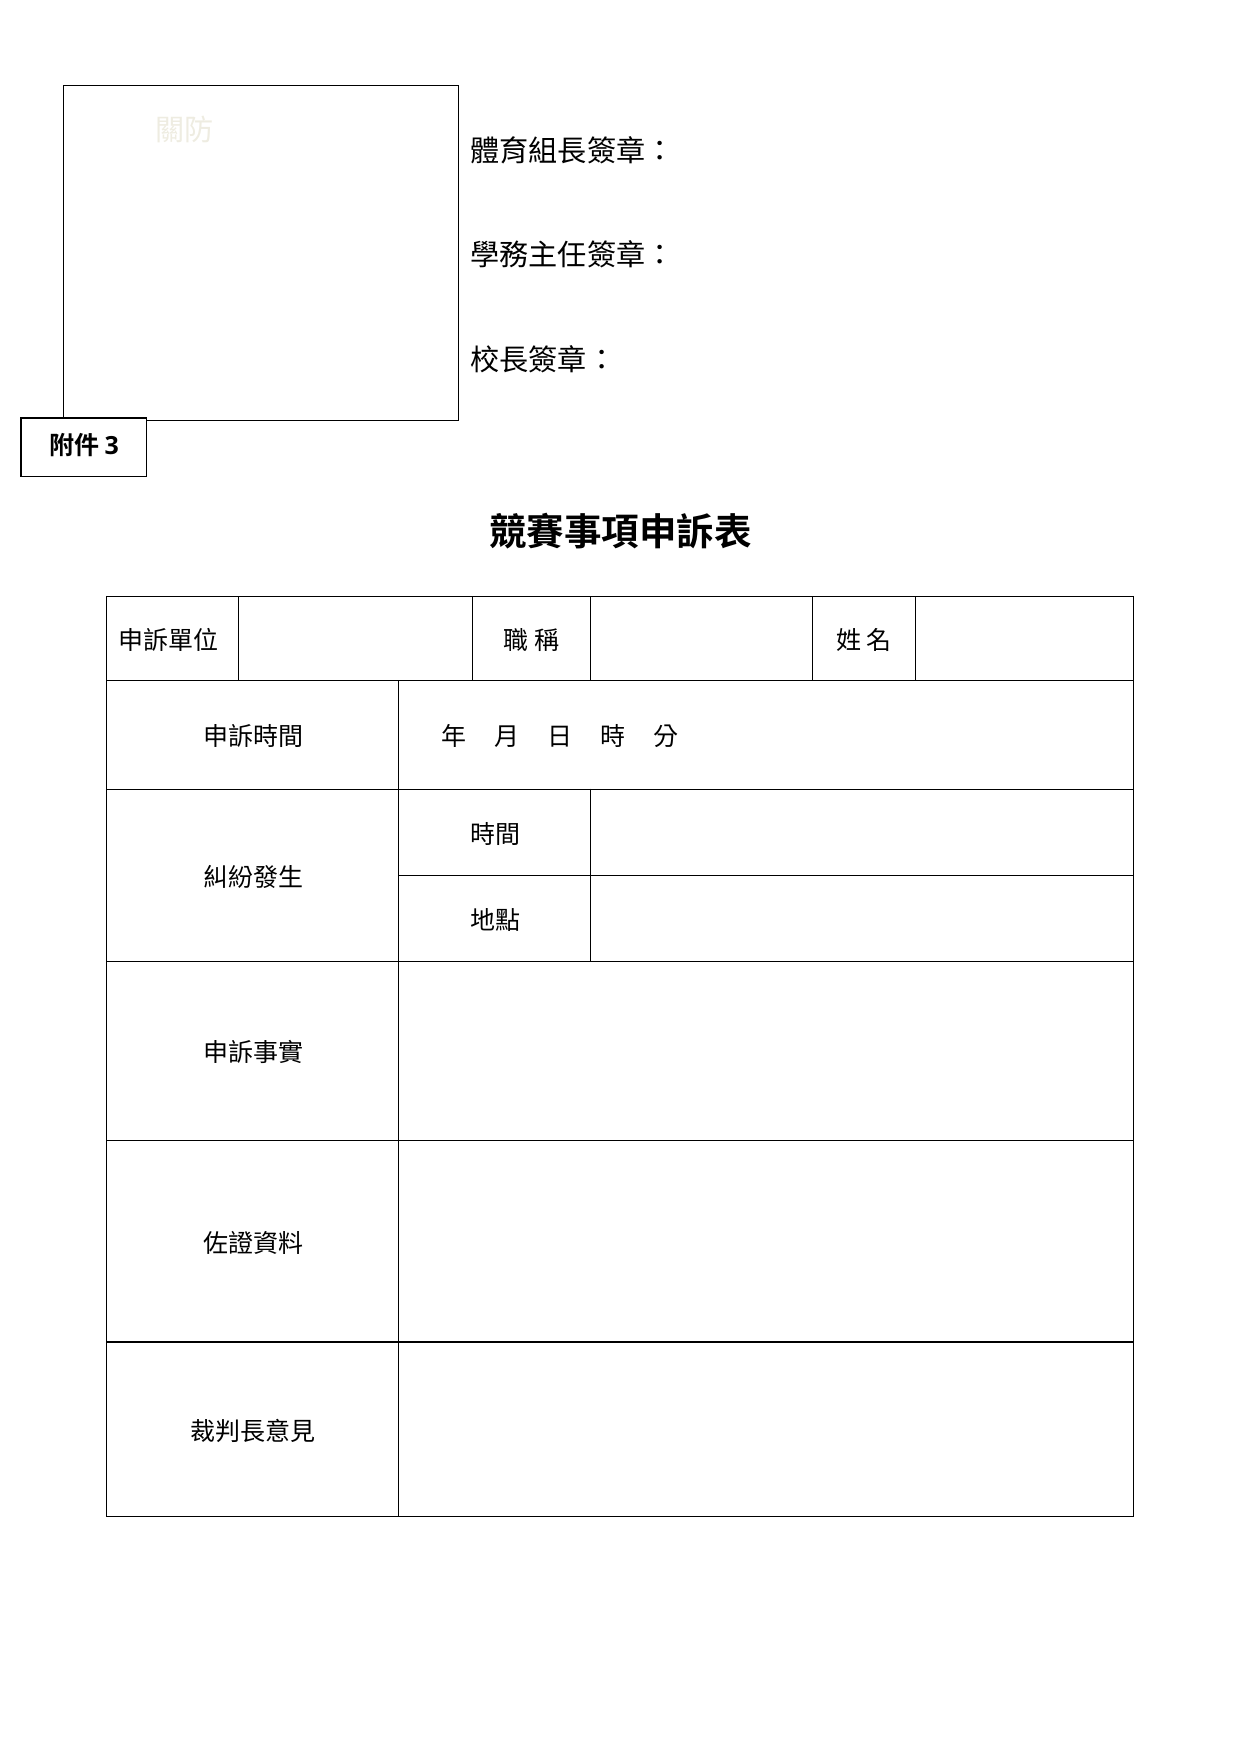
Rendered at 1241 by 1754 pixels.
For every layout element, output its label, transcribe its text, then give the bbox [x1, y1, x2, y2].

table_cell 年 月 日 時 分 [399, 681, 1133, 788]
table_cell [591, 876, 1133, 961]
table_header [591, 597, 812, 680]
table_cell [591, 790, 1133, 875]
table_cell 地點 [399, 876, 590, 961]
table_header 申訴單位 [107, 597, 238, 680]
table_header [239, 597, 472, 680]
table_cell 申訴時間 [107, 681, 398, 788]
table_cell 佐證資料 [107, 1141, 398, 1341]
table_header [459, 85, 854, 420]
table_header 姓 名 [813, 597, 915, 680]
table_cell 糾紛發生 [107, 790, 398, 961]
table_cell 裁判長意見 [107, 1343, 398, 1516]
table_header [916, 597, 1133, 680]
table_header 關防 [64, 86, 458, 420]
text 競賽事項申訴表 [75, 487, 1165, 571]
table_cell [399, 962, 1133, 1140]
table_cell 申訴事實 [107, 962, 398, 1140]
table_cell [399, 1343, 1133, 1516]
table_header 職 稱 [473, 597, 590, 680]
table_cell [399, 1141, 1133, 1341]
table_cell 時間 [399, 790, 590, 875]
